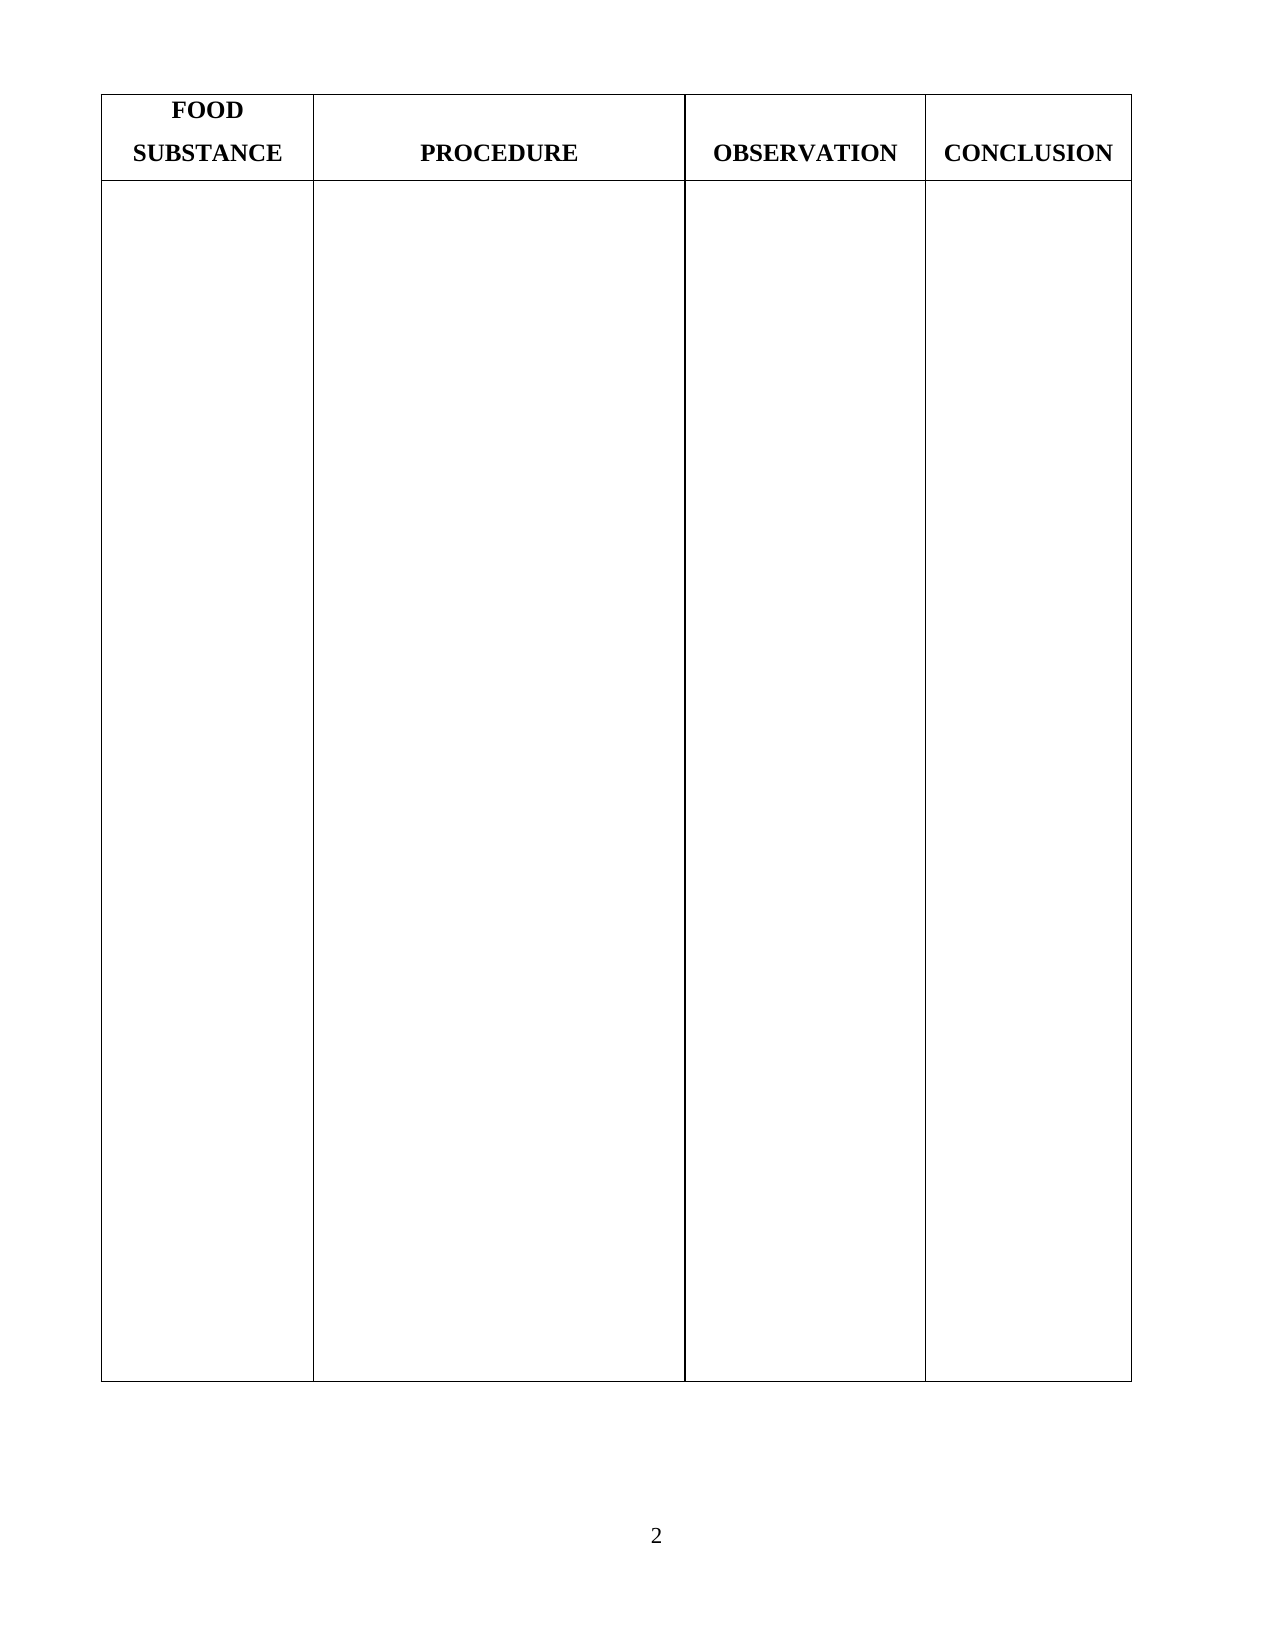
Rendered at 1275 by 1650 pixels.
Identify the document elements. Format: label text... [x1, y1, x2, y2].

table_header FOOD SUBSTANCE [102, 95, 313, 180]
table_header PROCEDURE [314, 95, 684, 180]
table_cell [926, 181, 1131, 1381]
table_cell [686, 181, 925, 1381]
table_header OBSERVATION [686, 95, 925, 180]
table_cell [102, 181, 313, 1381]
table_header CONCLUSION [926, 95, 1131, 180]
table_cell [314, 181, 684, 1381]
